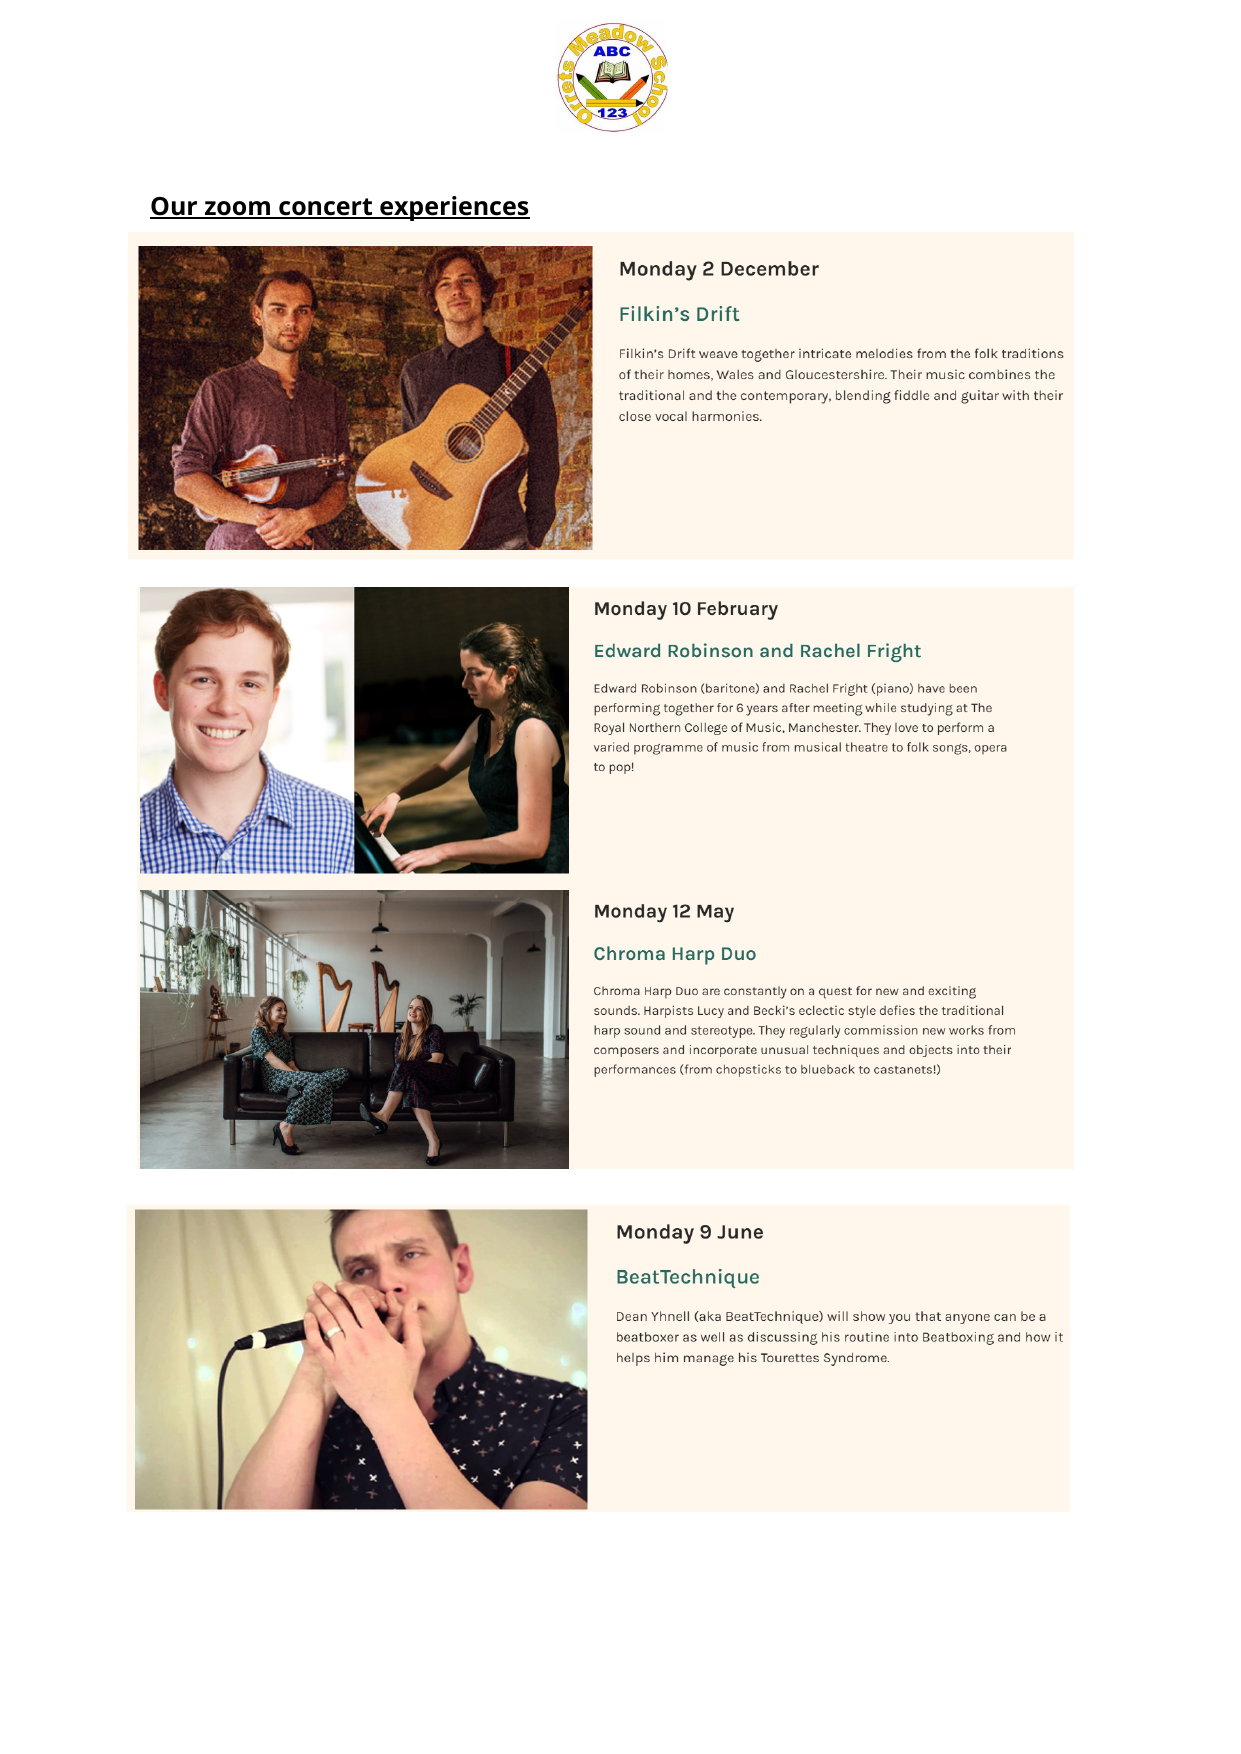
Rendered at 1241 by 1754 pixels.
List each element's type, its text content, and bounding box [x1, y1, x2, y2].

picture [126, 1205, 1070, 1512]
picture [127, 232, 1073, 558]
picture [136, 587, 1074, 1169]
text Our zoom concert experiences [150, 150, 1090, 222]
picture [555, 19, 668, 133]
